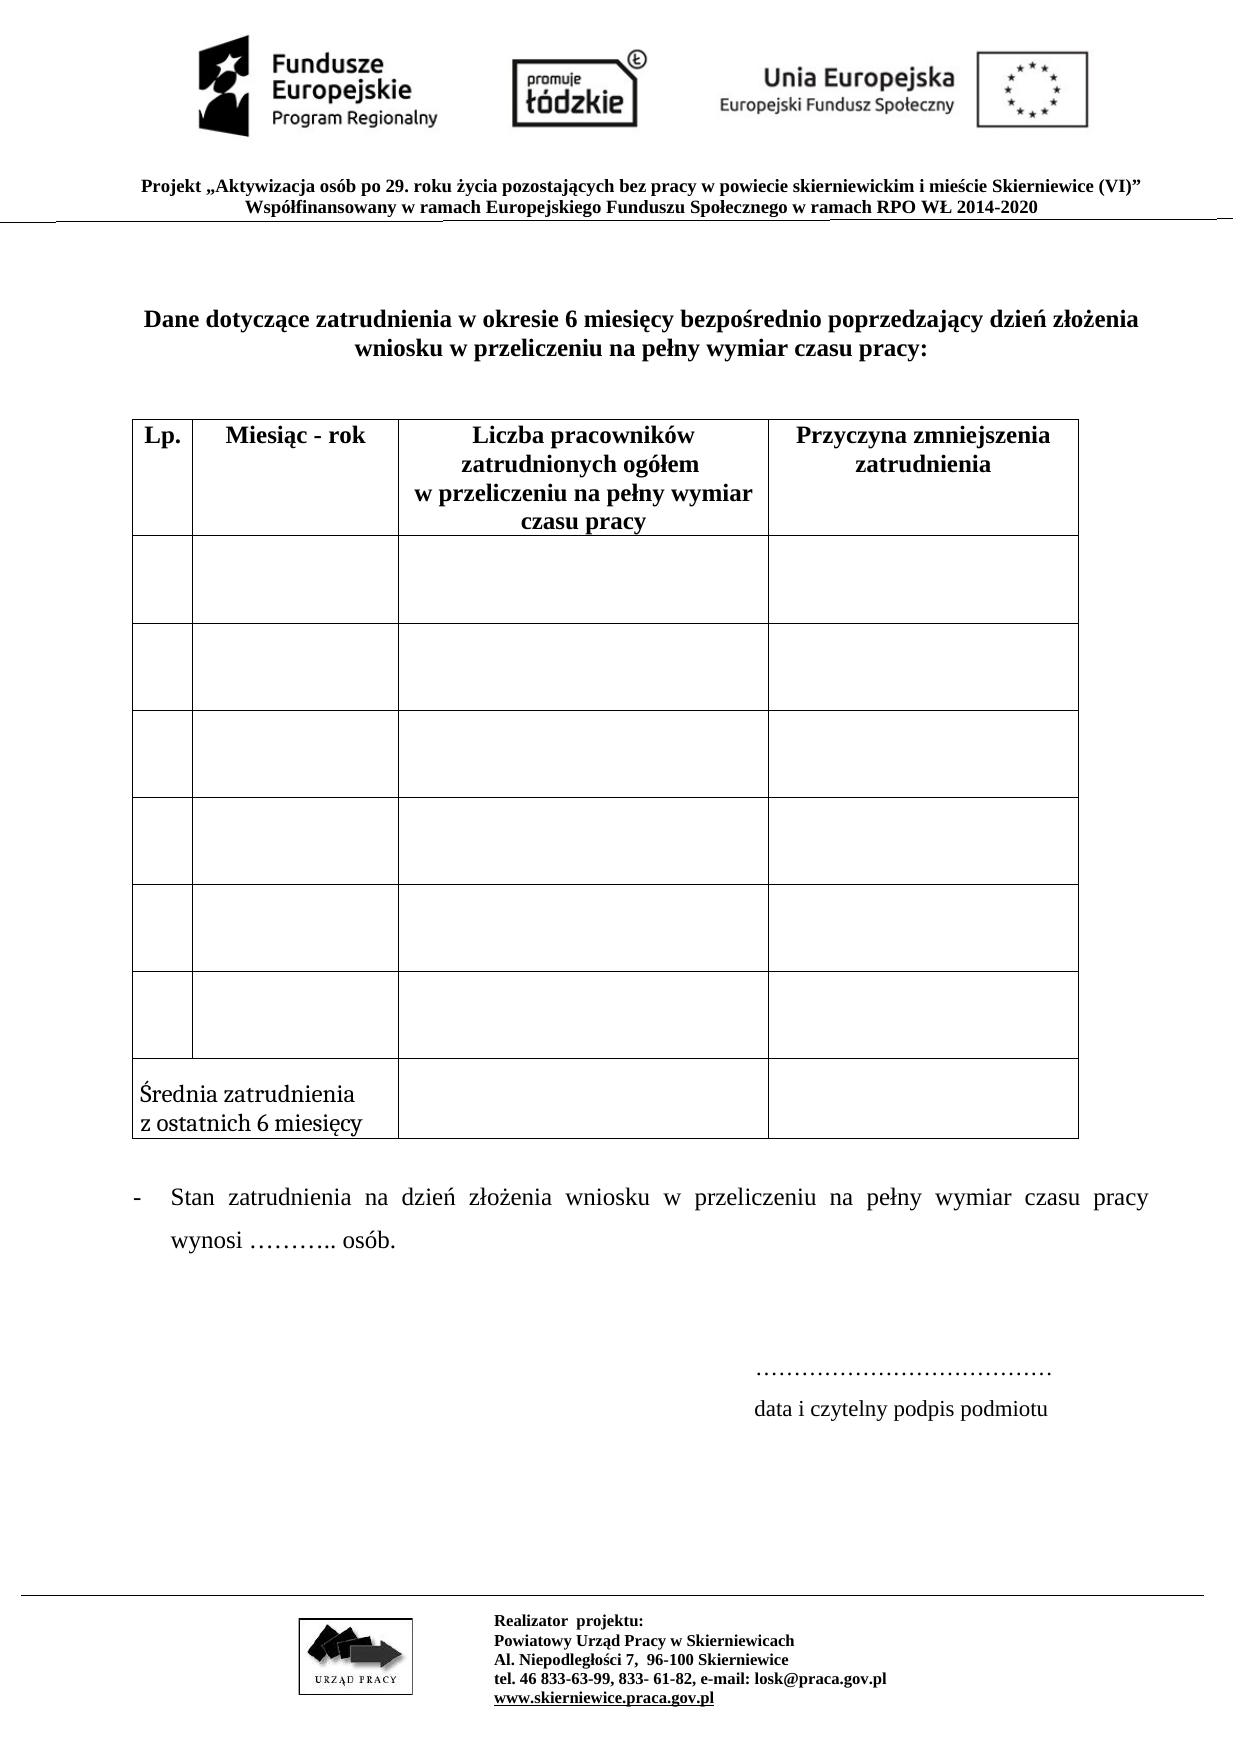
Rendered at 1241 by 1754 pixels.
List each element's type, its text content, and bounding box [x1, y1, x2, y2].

table_header Miesiąc - rok [193, 420, 398, 535]
table_cell [193, 972, 398, 1058]
table_cell [133, 624, 192, 709]
table_cell [769, 1059, 1078, 1138]
table_cell [133, 972, 192, 1058]
picture [298, 1618, 413, 1695]
table_cell [193, 798, 398, 884]
text Dane dotyczące zatrudnienia w okresie 6 miesięcy bezpośrednio poprzedzający dzień złożenia wniosku w przeliczeniu na pełny wymiar czasu pracy: [133, 304, 1150, 362]
table_cell [399, 972, 768, 1058]
text data i czytelny podpis podmiotu [723, 1395, 1150, 1421]
table_cell [399, 1059, 768, 1138]
table_cell [193, 624, 398, 709]
table_cell [769, 624, 1078, 709]
table_cell Średnia zatrudnienia z ostatnich 6 miesięcy [133, 1059, 398, 1138]
table_cell [769, 972, 1078, 1058]
table_cell [399, 711, 768, 797]
table_cell [193, 536, 398, 622]
table_cell [133, 798, 192, 884]
table_cell [399, 885, 768, 971]
table_cell [133, 711, 192, 797]
table_cell [399, 798, 768, 884]
table_cell [399, 624, 768, 709]
list Stan zatrudnienia na dzień złożenia wniosku w przeliczeniu na pełny wymiar czasu pracy wynosi ……….. osób. [133, 1182, 1150, 1254]
table_cell [193, 885, 398, 971]
table_cell [769, 885, 1078, 971]
table_cell [133, 536, 192, 622]
table_cell [399, 536, 768, 622]
table_header Liczba pracowników zatrudnionych ogółem w przeliczeniu na pełny wymiar czasu pracy [399, 420, 768, 535]
table_cell [769, 536, 1078, 622]
table_cell [133, 885, 192, 971]
table_cell [193, 711, 398, 797]
table_header Przyczyna zmniejszenia zatrudnienia [769, 420, 1078, 535]
table_cell [769, 798, 1078, 884]
picture [180, 0, 1103, 175]
table_header Lp. [133, 420, 192, 535]
table_cell [769, 711, 1078, 797]
text ………………………………… [133, 1354, 1150, 1381]
